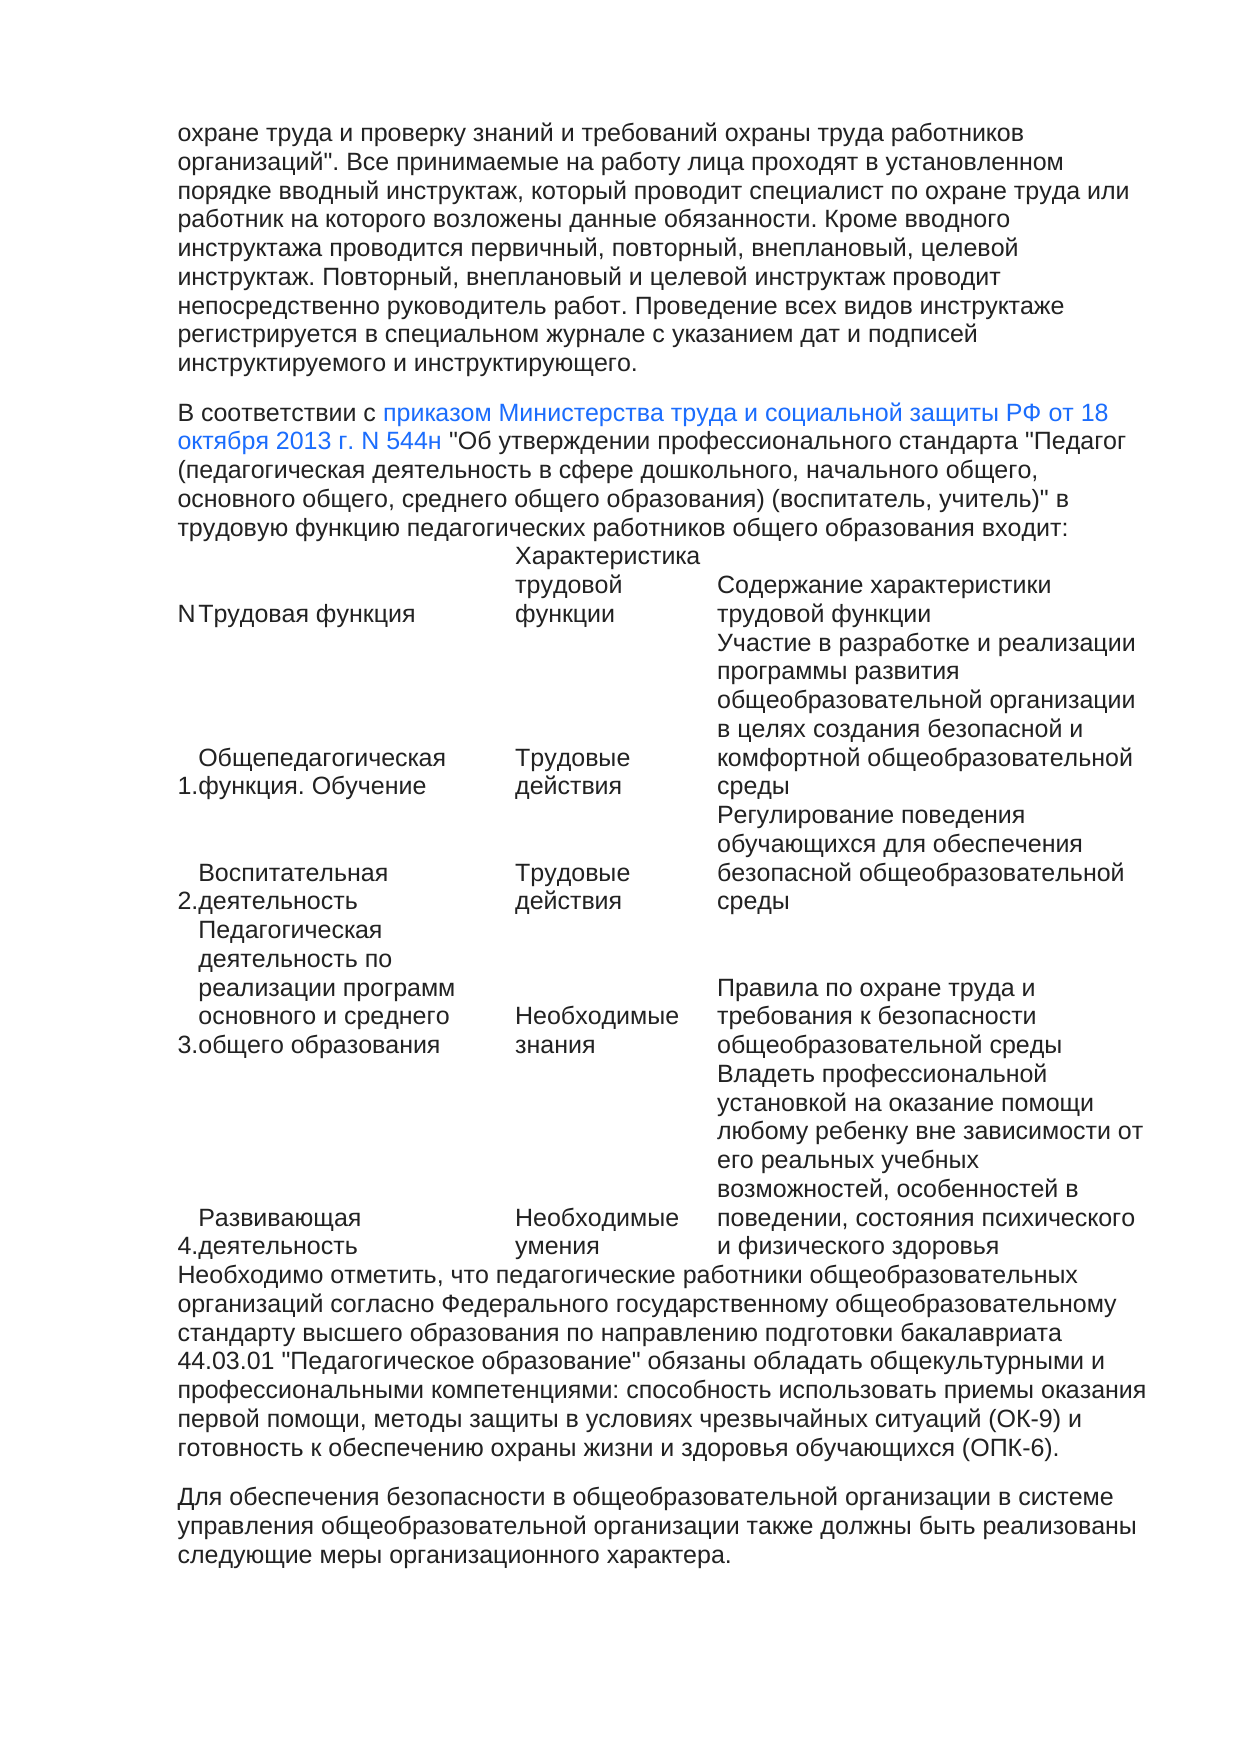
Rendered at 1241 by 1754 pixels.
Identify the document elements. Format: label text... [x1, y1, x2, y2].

table_cell Владеть профессиональной установкой на оказание помощи любому ребенку вне зависимости от его реальных учебных возможностей, особенностей в поведении, состояния психического и физического здоровья [717, 1059, 1152, 1260]
table_header Трудовая функция [198, 541, 515, 628]
table_header Характеристика трудовой функции [515, 541, 717, 628]
table_cell Общепедагогическая функция. Обучение [198, 628, 515, 800]
table_cell Регулирование поведения обучающихся для обеспечения безопасной общеобразовательной среды [717, 800, 1152, 915]
table_cell 2. [177, 800, 198, 915]
table_header Содержание характеристики трудовой функции [717, 541, 1152, 628]
table_cell Развивающая деятельность [198, 1059, 515, 1260]
table_cell Трудовые действия [515, 800, 717, 915]
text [177, 118, 1152, 377]
table_cell Трудовые действия [515, 628, 717, 800]
table_cell 1. [177, 628, 198, 800]
table_cell 4. [177, 1059, 198, 1260]
text В соответствии с приказом Министерства труда и социальной защиты РФ от 18 октября 2013 г. N 544н "Об утверждении профессионального стандарта "Педагог (педагогическая деятельность в сфере дошкольного, начального общего, основного общего, среднего общего образования) (воспитатель, учитель)" в трудовую функцию педагогических работников общего образования входит: [177, 398, 1152, 541]
table_cell Педагогическая деятельность по реализации программ основного и среднего общего образования [198, 915, 515, 1059]
table_cell Участие в разработке и реализации программы развития общеобразовательной организации в целях создания безопасной и комфортной общеобразовательной среды [717, 628, 1152, 800]
table_cell Необходимые умения [515, 1059, 717, 1260]
table_cell Воспитательная деятельность [198, 800, 515, 915]
text Необходимо отметить, что педагогические работники общеобразовательных организаций согласно Федерального государственному общеобразовательному стандарту высшего образования по направлению подготовки бакалавриата 44.03.01 "Педагогическое образование" обязаны обладать общекультурными и профессиональными компетенциями: способность использовать приемы оказания первой помощи, методы защиты в условиях чрезвычайных ситуаций (ОК-9) и готовность к обеспечению охраны жизни и здоровья обучающихся (ОПК-6). [177, 1260, 1152, 1461]
table_cell Необходимые знания [515, 915, 717, 1059]
table_cell Правила по охране труда и требования к безопасности общеобразовательной среды [717, 915, 1152, 1059]
table_cell 3. [177, 915, 198, 1059]
text Для обеспечения безопасности в общеобразовательной организации в системе управления общеобразовательной организации также должны быть реализованы следующие меры организационного характера. [177, 1482, 1152, 1568]
table_header N [177, 541, 198, 628]
